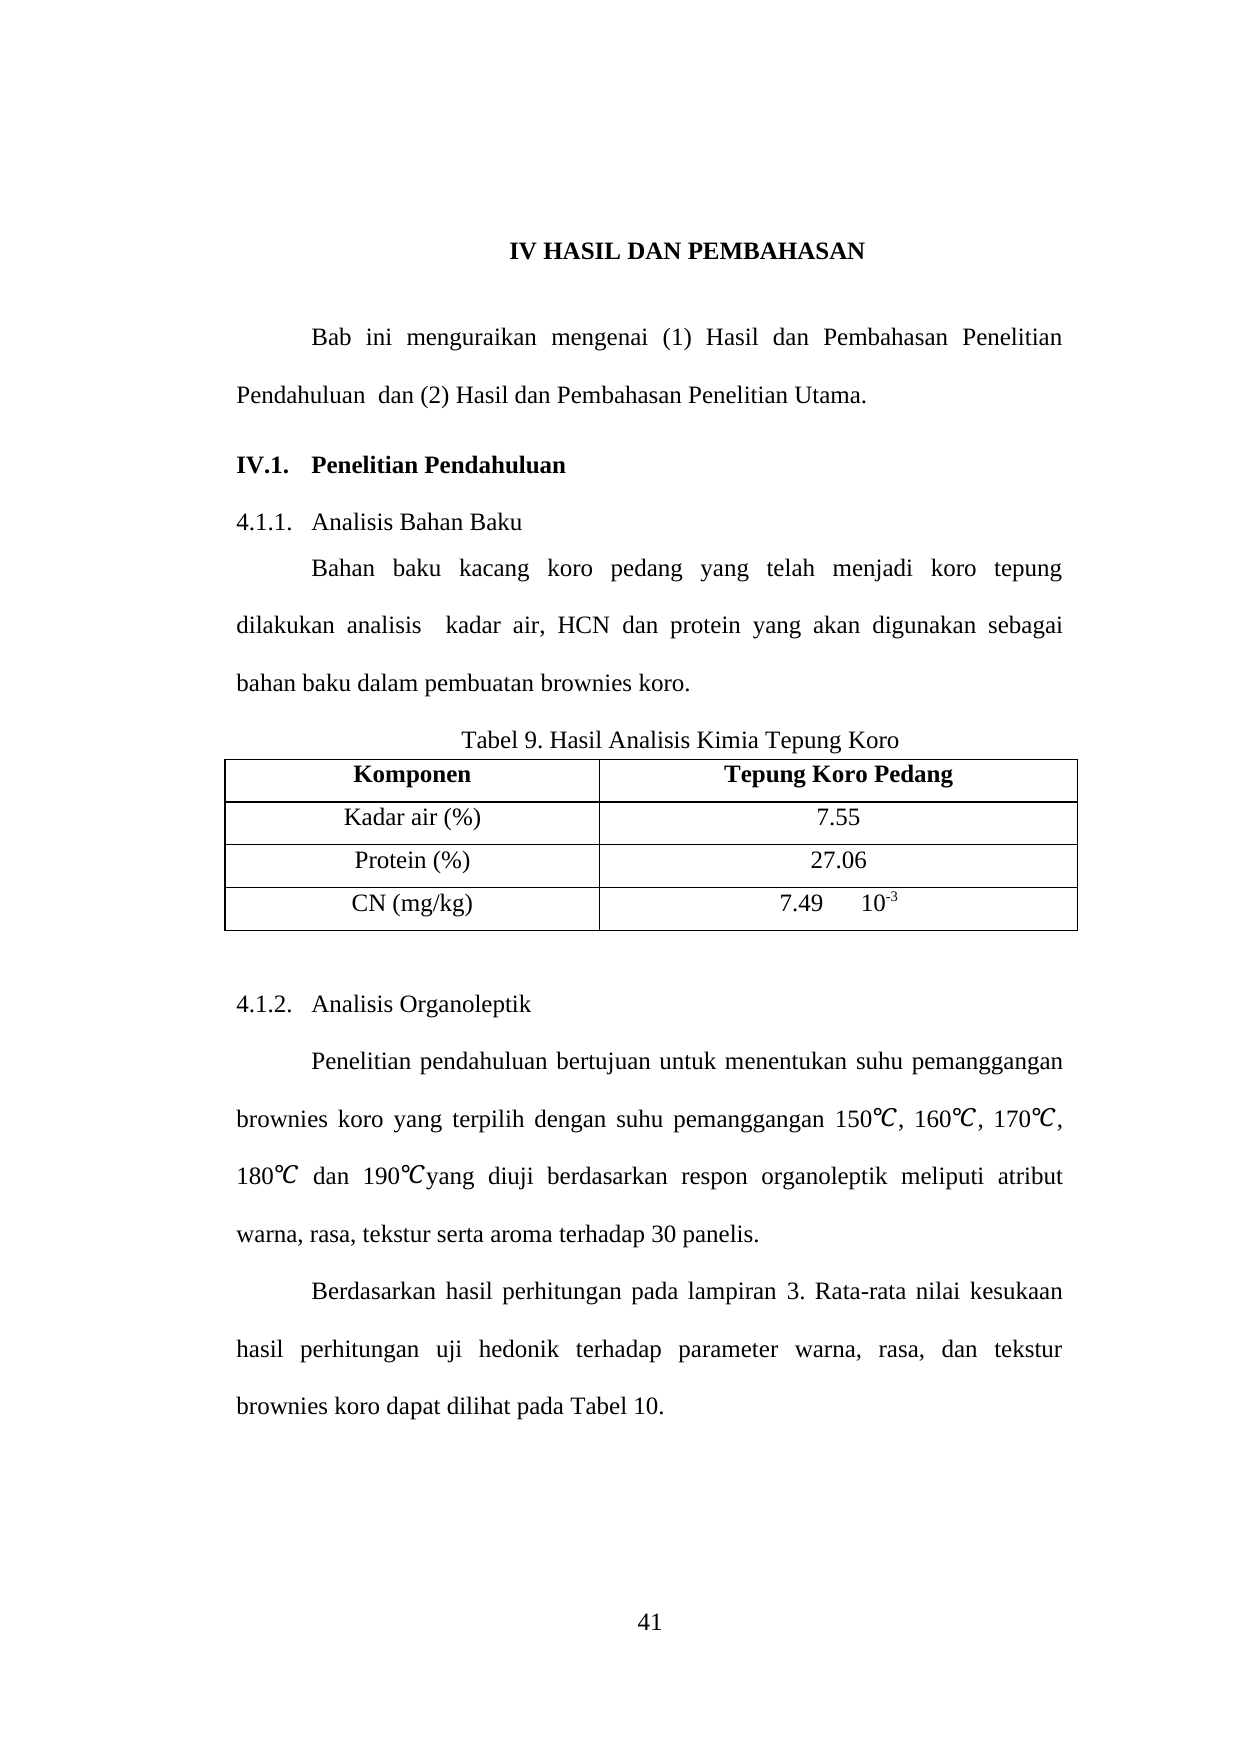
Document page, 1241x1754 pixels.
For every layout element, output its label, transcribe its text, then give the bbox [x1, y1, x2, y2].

subtitle Analisis Bahan Baku [236, 507, 1063, 536]
subtitle Tabel 9. Hasil Analisis Kimia Tepung Koro [236, 726, 1063, 754]
table_cell 10-3 [600, 888, 1077, 930]
list Bahan baku kacang koro pedang yang telah menjadi koro tepung dilakukan analisis kadar air, HCN dan protein yang akan digunakan sebagai bahan baku dalam pembuatan brownies koro. [236, 553, 1063, 697]
text IV HASIL DAN PEMBAHASAN [236, 236, 1063, 265]
list Analisis Organoleptik [236, 989, 1063, 1017]
table_cell 27.06 [600, 845, 1077, 887]
table_cell 7.55 [600, 803, 1077, 844]
list Penelitian Pendahuluan [236, 450, 1063, 479]
table_cell Kadar air (%) [226, 803, 599, 844]
table_header Komponen [226, 760, 599, 801]
table_cell Protein (%) [226, 845, 599, 887]
list Penelitian pendahuluan bertujuan untuk menentukan suhu pemanggangan brownies koro yang terpilih dengan suhu pemanggangan 150, 160, 170, 180 dan 190yang diuji berdasarkan respon organoleptik meliputi atribut warna, rasa, tekstur serta aroma terhadap 30 panelis. [236, 1046, 1063, 1247]
list Berdasarkan hasil perhitungan pada lampiran 3. Rata-rata nilai kesukaan hasil perhitungan uji hedonik terhadap parameter warna, rasa, dan tekstur brownies koro dapat dilihat pada Tabel 10. [236, 1276, 1063, 1420]
table_cell CN (mg/kg) [226, 888, 599, 930]
text Bab ini menguraikan mengenai (1) Hasil dan Pembahasan Penelitian Pendahuluan dan (2) Hasil dan Pembahasan Penelitian Utama. [236, 322, 1063, 409]
table_header Tepung Koro Pedang [600, 760, 1077, 801]
